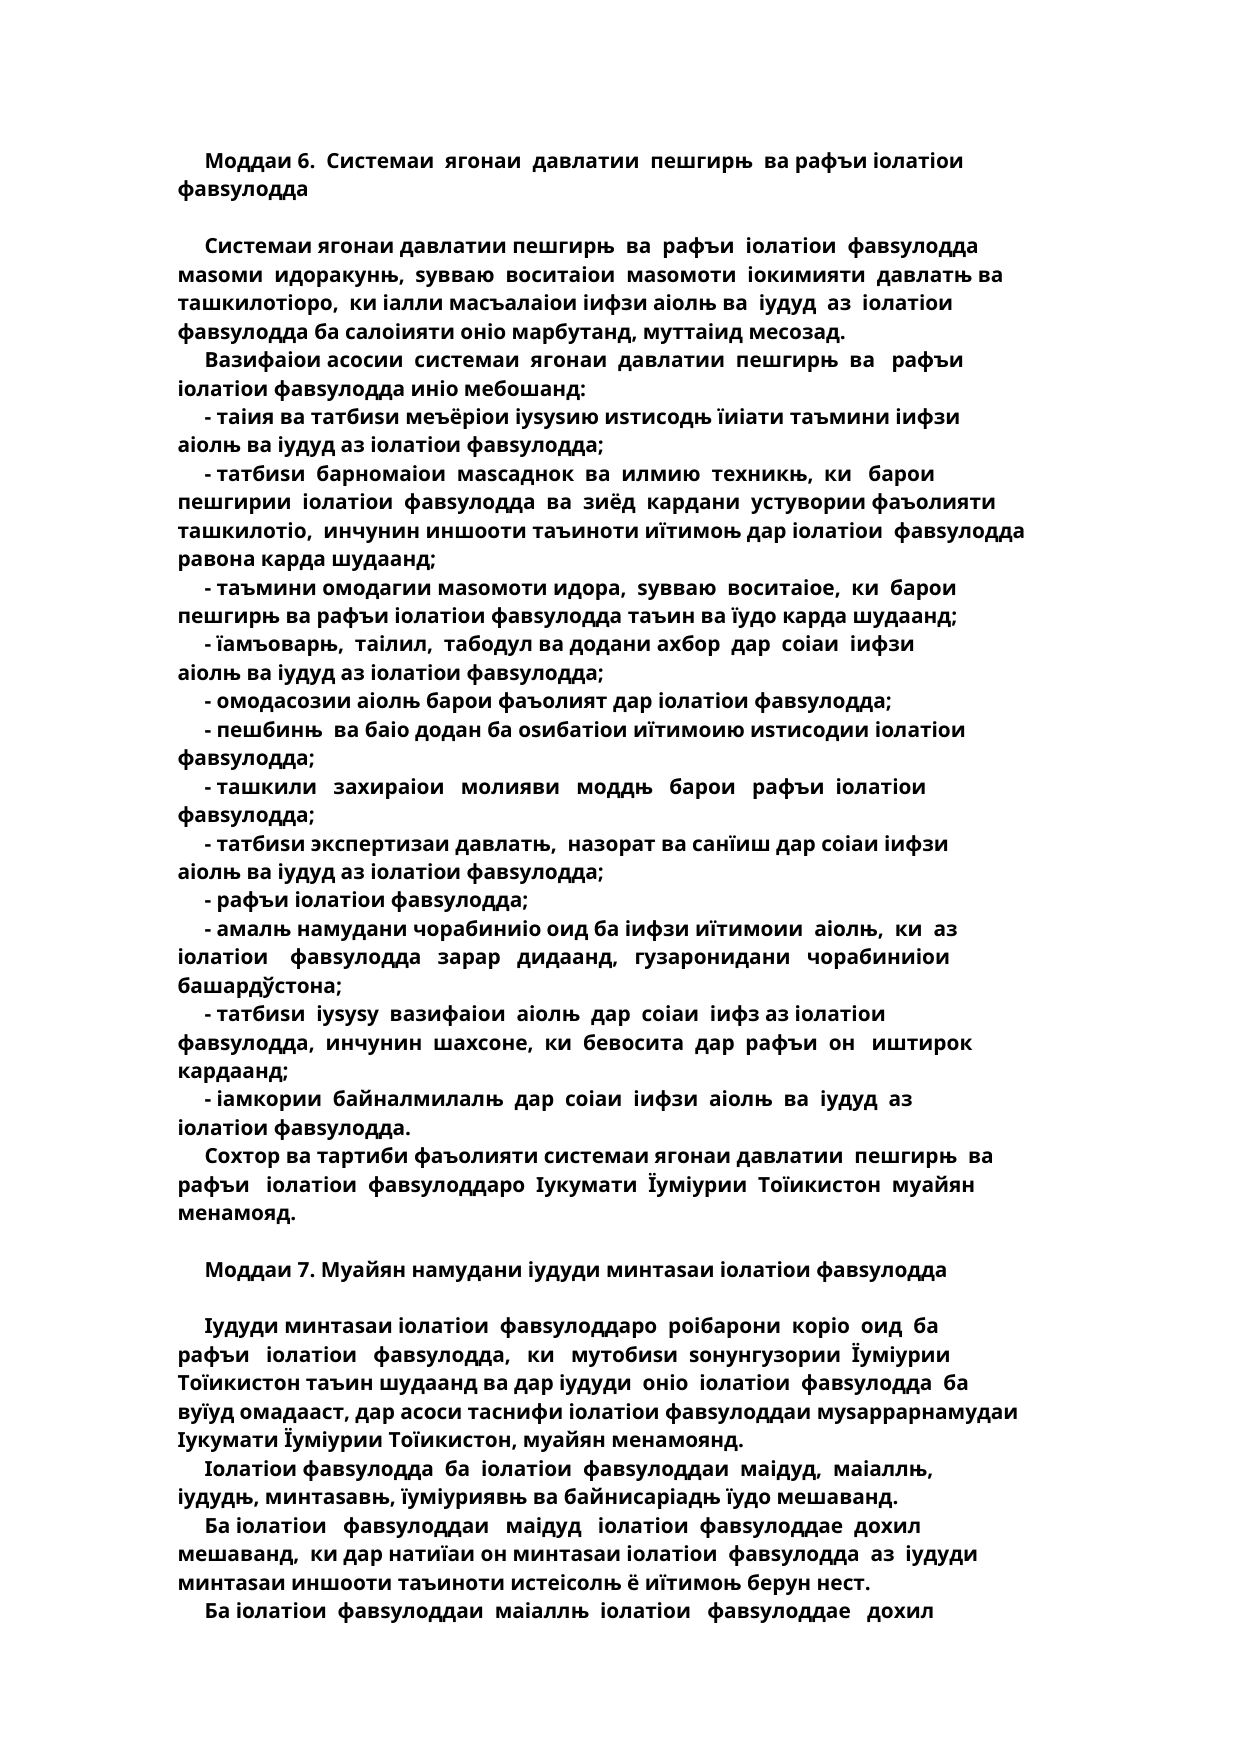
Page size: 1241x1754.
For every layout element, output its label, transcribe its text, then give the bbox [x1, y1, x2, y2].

text аіолњ ва іудуд аз іолатіои фавѕулодда; [177, 658, 1152, 686]
text Іудуди минтаѕаи іолатіои фавѕулоддаро роібарони коріо оид ба [177, 1312, 1152, 1340]
text - омодасозии аіолњ барои фаъолият дар іолатіои фавѕулодда; [177, 686, 1152, 715]
text Ба іолатіои фавѕулоддаи маідуд іолатіои фавѕулоддае дохил [177, 1511, 1152, 1539]
text Вазифаіои асосии системаи ягонаи давлатии пешгирњ ва рафъи [177, 345, 1152, 374]
text Системаи ягонаи давлатии пешгирњ ва рафъи іолатіои фавѕулодда [177, 231, 1152, 260]
text - таъмини омодагии маѕомоти идора, ѕувваю воситаіое, ки барои [177, 573, 1152, 601]
text пешгирњ ва рафъи іолатіои фавѕулодда таъин ва їудо карда шудаанд; [177, 601, 1152, 629]
text - їамъоварњ, таілил, табодул ва додани ахбор дар соіаи іифзи [177, 629, 1152, 658]
text маѕоми идоракунњ, ѕувваю воситаіои маѕомоти іокимияти давлатњ ва [177, 260, 1152, 288]
text фавѕулодда; [177, 743, 1152, 772]
text менамояд. [177, 1198, 1152, 1227]
text фавѕулодда, инчунин шахсоне, ки бевосита дар рафъи он иштирок [177, 1028, 1152, 1056]
text башардўстона; [177, 971, 1152, 999]
text равона карда шудаанд; [177, 544, 1152, 573]
text аіолњ ва іудуд аз іолатіои фавѕулодда; [177, 431, 1152, 459]
text - татбиѕи іуѕуѕу вазифаіои аіолњ дар соіаи іифз аз іолатіои [177, 999, 1152, 1028]
text ташкилотіо, инчунин иншооти таъиноти иїтимоњ дар іолатіои фавѕулодда [177, 516, 1152, 544]
text фавѕулодда ба салоіияти оніо марбутанд, муттаіид месозад. [177, 317, 1152, 345]
text Іолатіои фавѕулодда ба іолатіои фавѕулоддаи маідуд, маіаллњ, [177, 1454, 1152, 1482]
text - пешбинњ ва баіо додан ба оѕибатіои иїтимоию иѕтисодии іолатіои [177, 715, 1152, 743]
text Іукумати Їуміурии Тоїикистон, муайян менамоянд. [177, 1425, 1152, 1454]
text - іамкории байналмилалњ дар соіаи іифзи аіолњ ва іудуд аз [177, 1084, 1152, 1113]
text Сохтор ва тартиби фаъолияти системаи ягонаи давлатии пешгирњ ва [177, 1141, 1152, 1170]
text фавѕулодда; [177, 800, 1152, 829]
text Ба іолатіои фавѕулоддаи маіаллњ іолатіои фавѕулоддае дохил [177, 1596, 1152, 1624]
text Тоїикистон таъин шудаанд ва дар іудуди оніо іолатіои фавѕулодда ба [177, 1368, 1152, 1397]
text іудудњ, минтаѕавњ, їуміуриявњ ва байнисаріадњ їудо мешаванд. [177, 1482, 1152, 1511]
text фавѕулодда [177, 174, 1152, 203]
text Моддаи 6. Системаи ягонаи давлатии пешгирњ ва рафъи іолатіои [177, 146, 1152, 174]
text Моддаи 7. Муайян намудани іудуди минтаѕаи іолатіои фавѕулодда [177, 1255, 1152, 1283]
text іолатіои фавѕулодда. [177, 1113, 1152, 1141]
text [177, 1539, 1152, 1568]
text іолатіои фавѕулодда иніо мебошанд: [177, 374, 1152, 402]
text - амалњ намудани чорабиниіо оид ба іифзи иїтимоии аіолњ, ки аз [177, 914, 1152, 942]
text - рафъи іолатіои фавѕулодда; [177, 886, 1152, 914]
text - татбиѕи экспертизаи давлатњ, назорат ва санїиш дар соіаи іифзи [177, 829, 1152, 857]
text - ташкили захираіои молияви моддњ барои рафъи іолатіои [177, 772, 1152, 800]
text - татбиѕи барномаіои маѕсаднок ва илмию техникњ, ки барои [177, 459, 1152, 487]
text ташкилотіоро, ки іалли масъалаіои іифзи аіолњ ва іудуд аз іолатіои [177, 288, 1152, 317]
text пешгирии іолатіои фавѕулодда ва зиёд кардани устувории фаъолияти [177, 487, 1152, 516]
text рафъи іолатіои фавѕулодда, ки мутобиѕи ѕонунгузории Їуміурии [177, 1340, 1152, 1368]
text кардаанд; [177, 1056, 1152, 1084]
text іолатіои фавѕулодда зарар дидаанд, гузаронидани чорабиниіои [177, 942, 1152, 971]
text вуїуд омадааст, дар асоси таснифи іолатіои фавѕулоддаи муѕаррарнамудаи [177, 1397, 1152, 1425]
text аіолњ ва іудуд аз іолатіои фавѕулодда; [177, 857, 1152, 886]
text - таіия ва татбиѕи меъёріои іуѕуѕию иѕтисодњ їиіати таъмини іифзи [177, 402, 1152, 431]
text минтаѕаи иншооти таъиноти истеісолњ ё иїтимоњ берун нест. [177, 1568, 1152, 1596]
text рафъи іолатіои фавѕулоддаро Іукумати Їуміурии Тоїикистон муайян [177, 1170, 1152, 1198]
